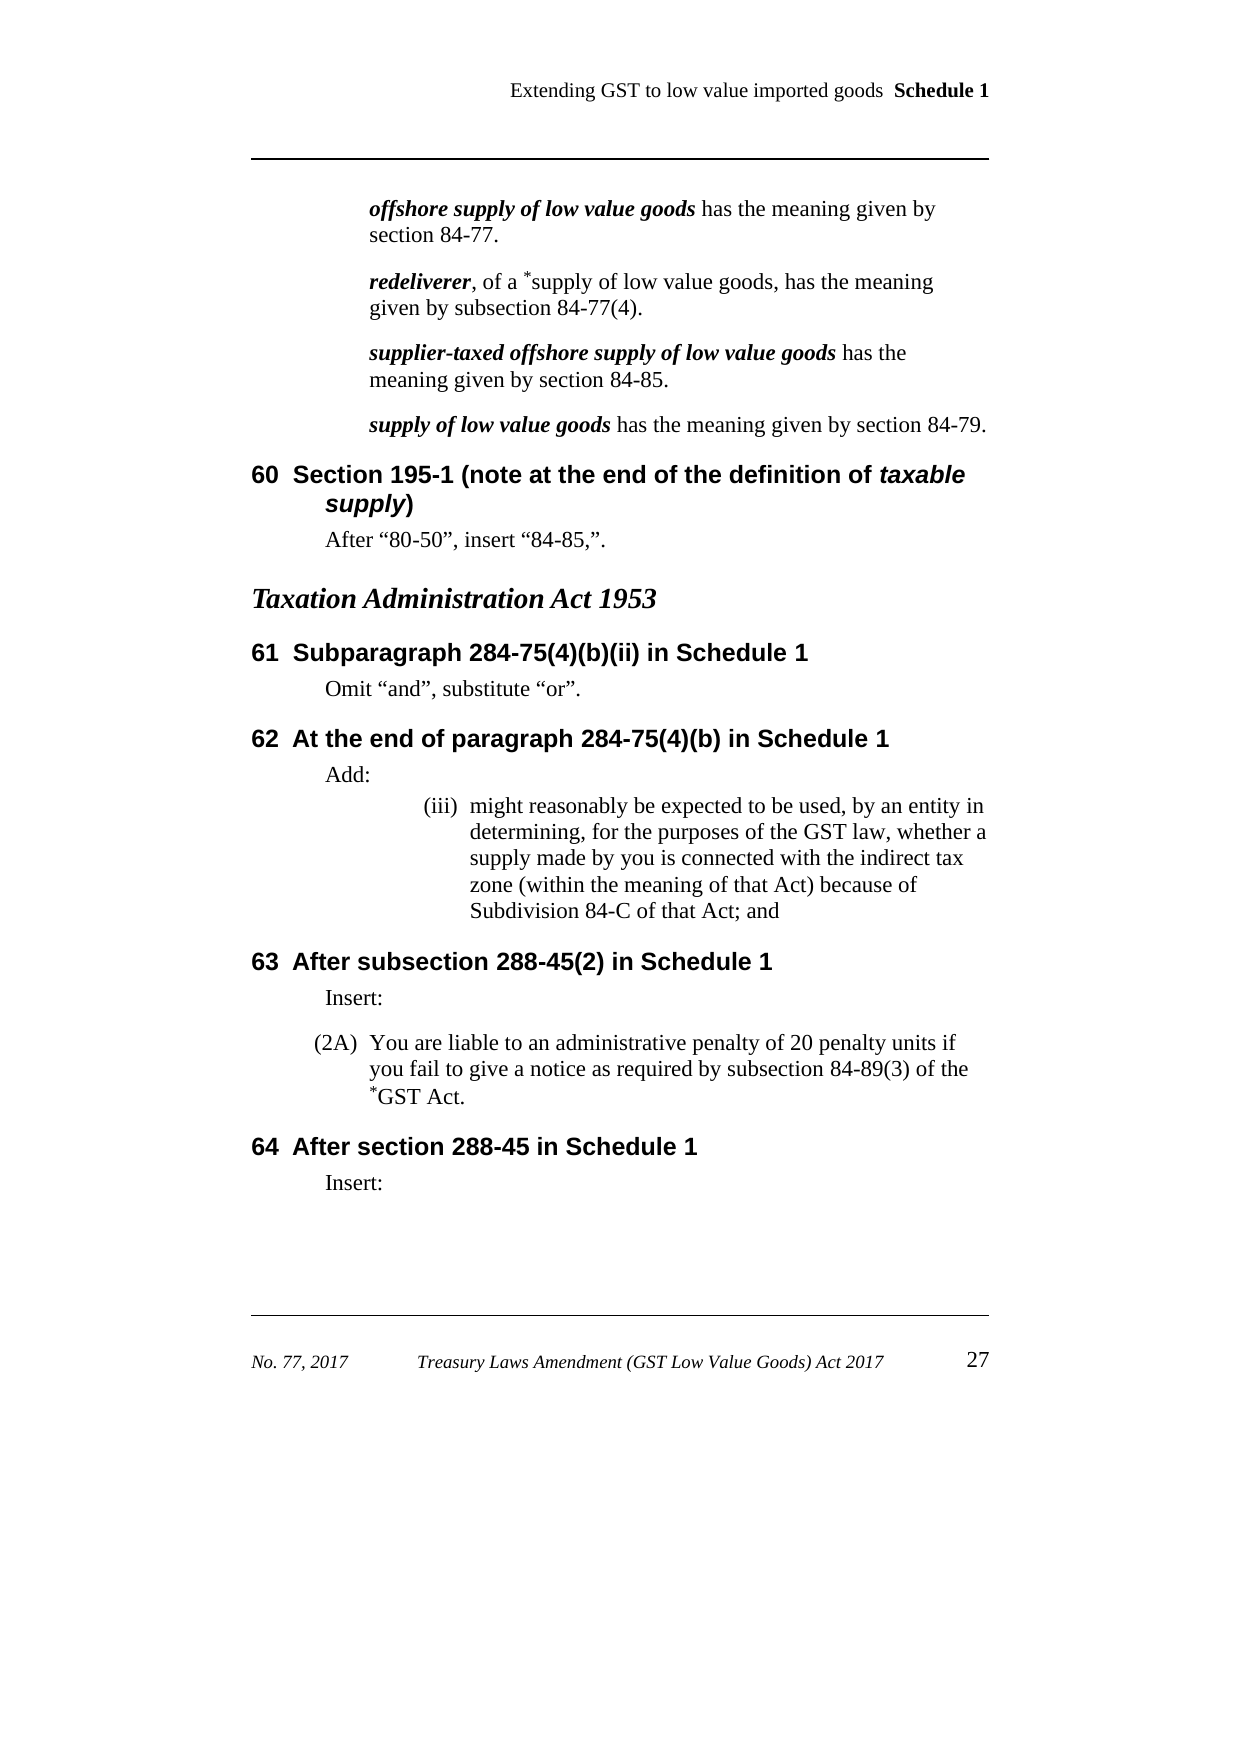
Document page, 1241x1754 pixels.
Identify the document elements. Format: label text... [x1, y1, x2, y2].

text supplier-taxed offshore supply of low value goods has the meaning given by section 84-85. [369, 339, 989, 392]
text Add: [325, 761, 989, 788]
text 64 After section 288-45 in Schedule 1 [251, 1132, 989, 1161]
text redeliverer, of a *supply of low value goods, has the meaning given by subsection 84-77(4). [369, 266, 989, 321]
text Insert: [325, 1169, 989, 1196]
text Insert: [325, 983, 989, 1010]
text 62 At the end of paragraph 284-75(4)(b) in Schedule 1 [251, 724, 989, 753]
text After “80-50”, insert “84-85,”. [325, 526, 989, 552]
text (2A) You are liable to an administrative penalty of 20 penalty units if you fail to give a notice as required by subsection 84-89(3) of the *GST Act. [251, 1029, 989, 1109]
text Omit “and”, substitute “or”. [325, 675, 989, 701]
text (iii) might reasonably be expected to be used, by an entity in determining, for the purposes of the GST law, whether a supply made by you is connected with the indirect tax zone (within the meaning of that Act) because of Subdivision 84-C of that Act; and [251, 792, 989, 923]
text 60 Section 195-1 (note at the end of the definition of taxable supply) [251, 460, 989, 517]
text supply of low value goods has the meaning given by section 84-79. [369, 411, 989, 437]
text Taxation Administration Act 1953 [251, 581, 989, 615]
text 61 Subparagraph 284-75(4)(b)(ii) in Schedule 1 [251, 638, 989, 667]
text 63 After subsection 288-45(2) in Schedule 1 [251, 946, 989, 975]
text offshore supply of low value goods has the meaning given by section 84-77. [369, 195, 989, 248]
